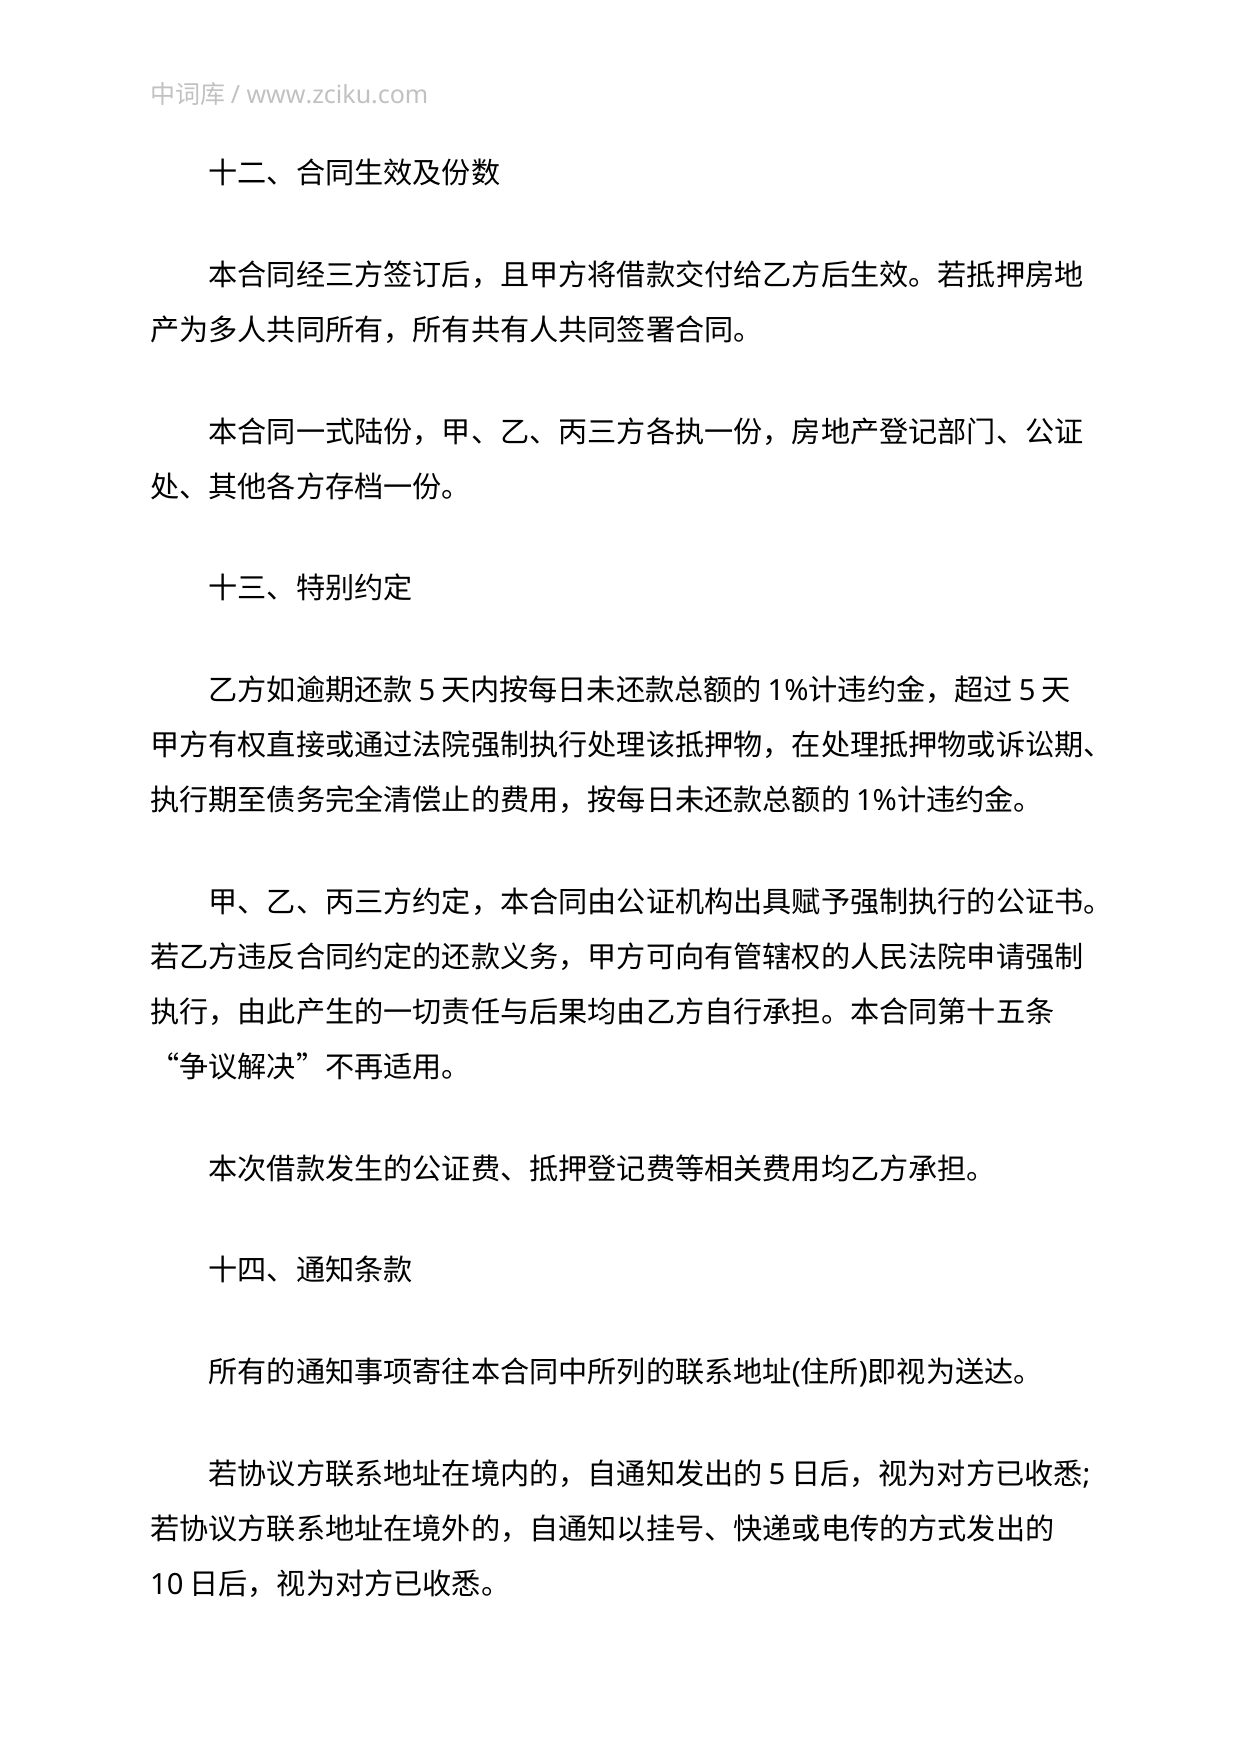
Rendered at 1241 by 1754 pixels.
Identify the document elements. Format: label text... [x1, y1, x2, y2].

text 十二、合同生效及份数 [150, 150, 1090, 192]
text 本合同经三方签订后，且甲方将借款交付给乙方后生效。若抵押房地产为多人共同所有，所有共有人共同签署合同。 [150, 252, 1090, 349]
text 十三、特别约定 [150, 565, 1090, 607]
text 所有的通知事项寄往本合同中所列的联系地址(住所)即视为送达。 [150, 1349, 1090, 1391]
text 十四、通知条款 [150, 1247, 1090, 1289]
text 本次借款发生的公证费、抵押登记费等相关费用均乙方承担。 [150, 1145, 1090, 1187]
text 本合同一式陆份，甲、乙、丙三方各执一份，房地产登记部门、公证处、其他各方存档一份。 [150, 408, 1090, 506]
text 甲、乙、丙三方约定，本合同由公证机构出具赋予强制执行的公证书。若乙方违反合同约定的还款义务，甲方可向有管辖权的人民法院申请强制执行，由此产生的一切责任与后果均由乙方自行承担。本合同第十五条“争议解决”不再适用。 [150, 879, 1090, 1086]
text 若协议方联系地址在境内的，自通知发出的5日后，视为对方已收悉;若协议方联系地址在境外的，自通知以挂号、快递或电传的方式发出的10日后，视为对方已收悉。 [150, 1451, 1090, 1603]
text 乙方如逾期还款5天内按每日未还款总额的1%计违约金，超过5天甲方有权直接或通过法院强制执行处理该抵押物，在处理抵押物或诉讼期、执行期至债务完全清偿止的费用，按每日未还款总额的1%计违约金。 [150, 667, 1090, 819]
